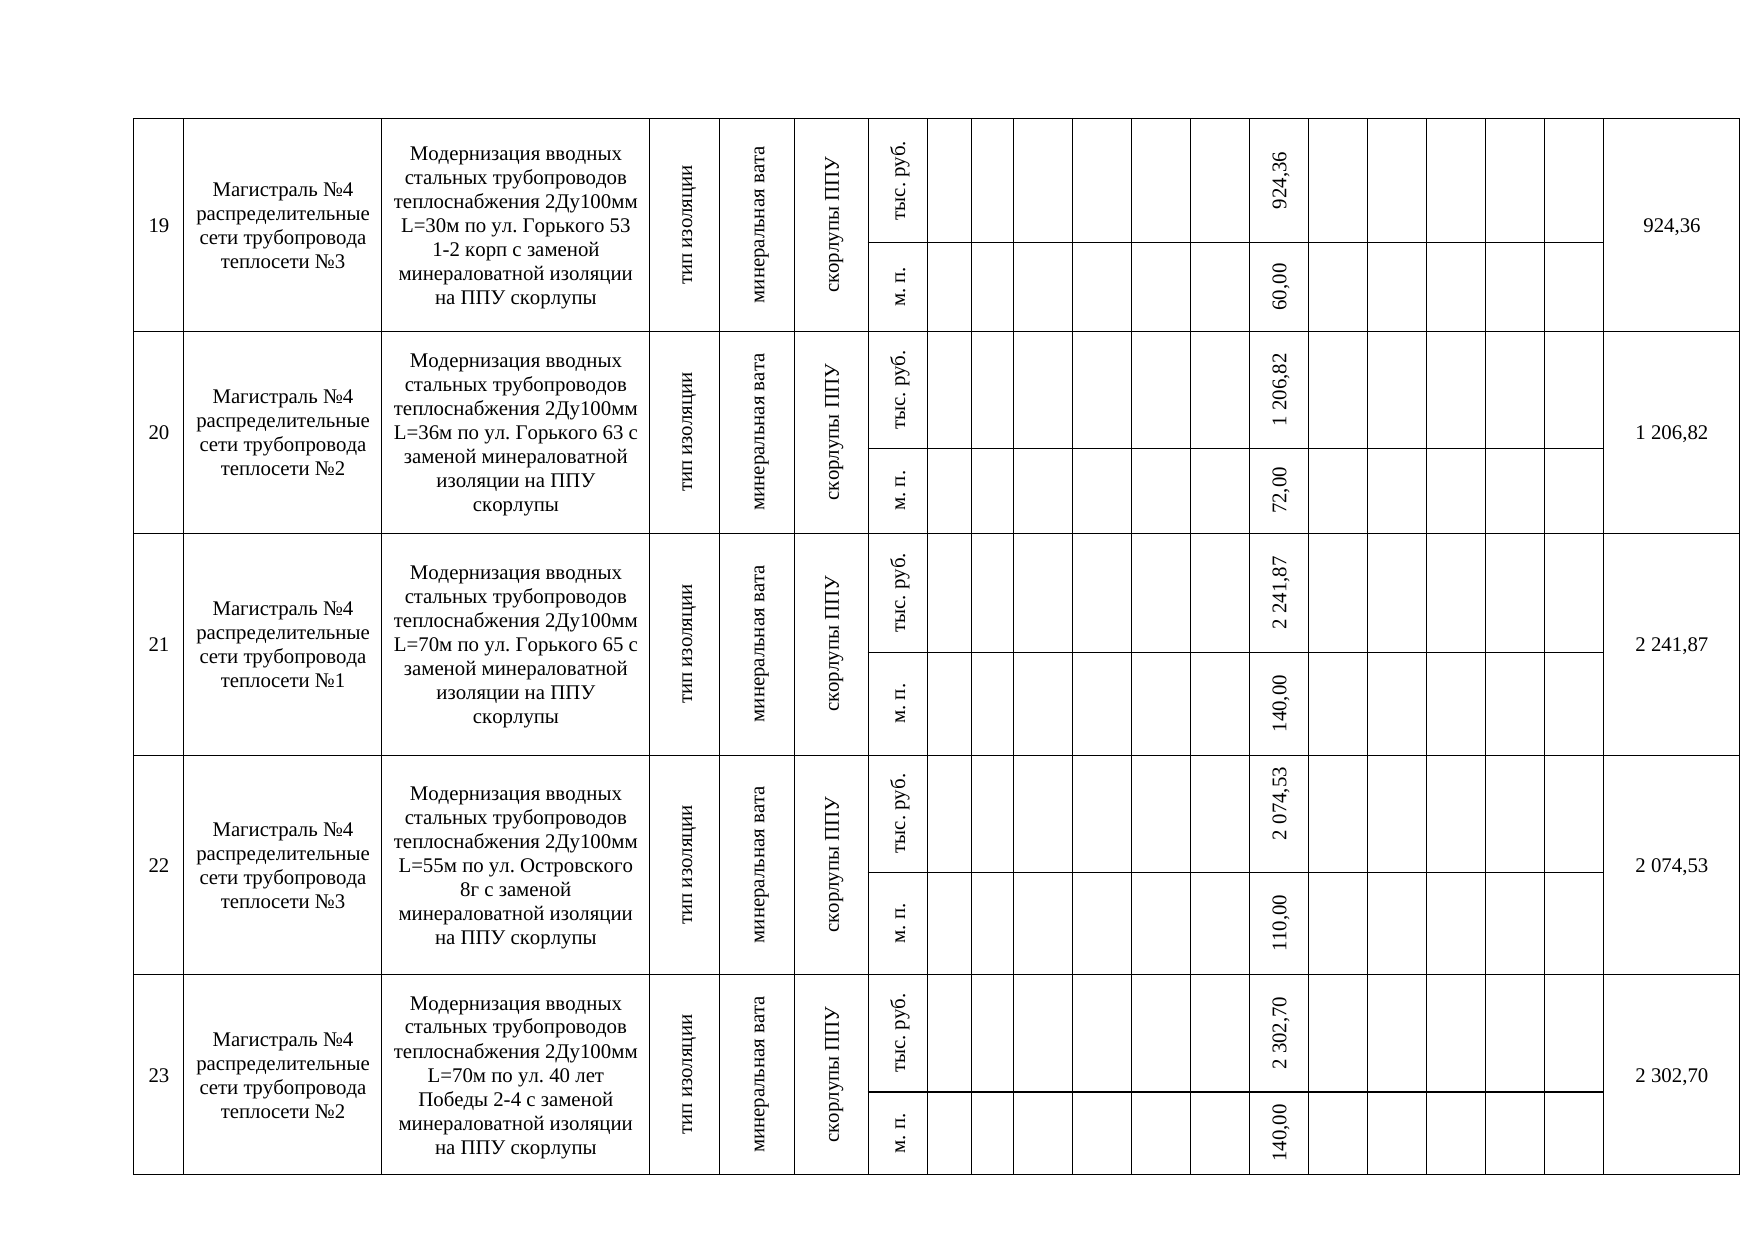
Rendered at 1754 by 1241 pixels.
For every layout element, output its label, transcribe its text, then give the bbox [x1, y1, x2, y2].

table_cell [972, 756, 1013, 872]
table_cell [1545, 1093, 1603, 1174]
table_cell [1132, 1093, 1190, 1174]
table_cell [1132, 756, 1190, 872]
table_cell [1486, 534, 1544, 652]
table_cell Модернизация вводных стальных трубопроводов теплоснабжения 2Ду100мм L=30м по ул. Горького 53 1-2 корп с заменой минераловатной изоляции на ППУ скорлупы [382, 119, 649, 331]
table_cell [1309, 243, 1367, 331]
table_cell [928, 975, 971, 1091]
table_cell Модернизация вводных стальных трубопроводов теплоснабжения 2Ду100мм L=36м по ул. Горького 63 с заменой минераловатной изоляции на ППУ скорлупы [382, 332, 649, 532]
table_cell м. п. [869, 873, 927, 974]
table_cell Модернизация вводных стальных трубопроводов теплоснабжения 2Ду100мм L=70м по ул. Горького 65 с заменой минераловатной изоляции на ППУ скорлупы [382, 534, 649, 754]
table_cell 21 [134, 534, 183, 754]
table_cell [1014, 534, 1072, 652]
table_cell [1191, 873, 1249, 974]
table_cell [1427, 449, 1485, 532]
table_cell Магистраль №4 распределительные сети трубопровода теплосети №3 [184, 756, 381, 974]
table_cell Магистраль №4 распределительные сети трубопровода теплосети №2 [184, 332, 381, 532]
table_cell [1486, 332, 1544, 448]
table_cell 924,36 [1604, 119, 1739, 331]
table_cell 23 [134, 975, 183, 1174]
table_cell [972, 653, 1013, 754]
table_cell м. п. [869, 243, 927, 331]
table_cell тип изоляции [650, 534, 719, 754]
table_cell [1073, 1093, 1131, 1174]
table_cell тыс. руб. [869, 119, 927, 242]
table_cell 2 241,87 [1604, 534, 1739, 754]
table_cell [1427, 332, 1485, 448]
table_cell [1073, 756, 1131, 872]
table_cell 2 241,87 [1250, 534, 1308, 652]
table_cell [1545, 534, 1603, 652]
table_cell [1486, 1093, 1544, 1174]
table_cell [1191, 756, 1249, 872]
table_cell минеральная вата [720, 975, 794, 1174]
table_cell 2 302,70 [1250, 975, 1308, 1091]
table_cell [1368, 1093, 1426, 1174]
table_cell [1014, 332, 1072, 448]
table_cell [1073, 449, 1131, 532]
table_cell [1309, 873, 1367, 974]
table_cell тип изоляции [650, 975, 719, 1174]
table_cell [1486, 119, 1544, 242]
table_cell 20 [134, 332, 183, 532]
table_cell [1309, 756, 1367, 872]
table_cell скорлупы ППУ [795, 534, 868, 754]
table_cell [1073, 119, 1131, 242]
table_cell 2 074,53 [1604, 756, 1739, 974]
table_cell [1368, 873, 1426, 974]
table_cell [928, 449, 971, 532]
table_cell тыс. руб. [869, 975, 927, 1091]
table_cell [1073, 534, 1131, 652]
table_cell скорлупы ППУ [795, 119, 868, 331]
table_cell [1545, 119, 1603, 242]
table_cell [1073, 332, 1131, 448]
table_cell [1132, 332, 1190, 448]
table_cell [972, 119, 1013, 242]
table_cell [972, 534, 1013, 652]
table_cell тип изоляции [650, 119, 719, 331]
table_cell [1545, 243, 1603, 331]
table_cell [1545, 873, 1603, 974]
table_cell [1132, 975, 1190, 1091]
table_cell м. п. [869, 1093, 927, 1174]
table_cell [184, 975, 381, 1174]
table_cell [1191, 1093, 1249, 1174]
table_cell [928, 534, 971, 652]
table_cell [1073, 975, 1131, 1091]
table_cell м. п. [869, 449, 927, 532]
table_cell 110,00 [1250, 873, 1308, 974]
table_cell [1368, 653, 1426, 754]
table_cell тыс. руб. [869, 756, 927, 872]
table_cell скорлупы ППУ [795, 975, 868, 1174]
table_cell тыс. руб. [869, 534, 927, 652]
table_cell [1427, 534, 1485, 652]
table_cell Магистраль №4 распределительные сети трубопровода теплосети №1 [184, 534, 381, 754]
table_cell 2 302,70 [1604, 975, 1739, 1174]
table_cell [1073, 873, 1131, 974]
table_cell [972, 449, 1013, 532]
table_cell [1191, 449, 1249, 532]
table_cell скорлупы ППУ [795, 332, 868, 532]
table_cell [1132, 653, 1190, 754]
table_cell 19 [134, 119, 183, 331]
table_cell [1309, 1093, 1367, 1174]
table_cell [1014, 653, 1072, 754]
table_cell [1486, 243, 1544, 331]
table_cell [1545, 756, 1603, 872]
table_cell [1191, 534, 1249, 652]
table_cell [1368, 119, 1426, 242]
table_cell 140,00 [1250, 1093, 1308, 1174]
table_cell минеральная вата [720, 756, 794, 974]
table_cell [972, 873, 1013, 974]
table_cell [928, 653, 971, 754]
table_cell тип изоляции [650, 332, 719, 532]
table_cell [1545, 975, 1603, 1091]
table_cell [1014, 873, 1072, 974]
table_cell [1309, 534, 1367, 652]
table_cell [1073, 243, 1131, 331]
table_cell [1427, 873, 1485, 974]
table_cell 60,00 [1250, 243, 1308, 331]
table_cell [1486, 756, 1544, 872]
table_cell 1 206,82 [1604, 332, 1739, 532]
table_cell 2 074,53 [1250, 756, 1308, 872]
table_cell [1545, 332, 1603, 448]
table_cell [1014, 1093, 1072, 1174]
table_cell [1486, 653, 1544, 754]
table_cell [1486, 975, 1544, 1091]
table_cell Модернизация вводных стальных трубопроводов теплоснабжения 2Ду100мм L=70м по ул. 40 лет Победы 2-4 с заменой минераловатной изоляции на ППУ скорлупы [382, 975, 649, 1174]
table_cell [1427, 653, 1485, 754]
table_cell [928, 873, 971, 974]
table_cell [1427, 243, 1485, 331]
table_cell [1368, 243, 1426, 331]
table_cell [1191, 119, 1249, 242]
table_cell [1368, 332, 1426, 448]
table_cell минеральная вата [720, 119, 794, 331]
table_cell [1545, 653, 1603, 754]
table_cell [1427, 119, 1485, 242]
table_cell [972, 1093, 1013, 1174]
table_cell минеральная вата [720, 332, 794, 532]
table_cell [184, 119, 381, 331]
table_cell [928, 119, 971, 242]
table_cell [1368, 534, 1426, 652]
table_cell Модернизация вводных стальных трубопроводов теплоснабжения 2Ду100мм L=55м по ул. Островского 8г с заменой минераловатной изоляции на ППУ скорлупы [382, 756, 649, 974]
table_cell [1014, 449, 1072, 532]
table_cell тип изоляции [650, 756, 719, 974]
table_cell [1309, 449, 1367, 532]
table_cell 1 206,82 [1250, 332, 1308, 448]
table_cell [1191, 653, 1249, 754]
table_cell [1014, 119, 1072, 242]
table_cell [928, 332, 971, 448]
table_cell [928, 756, 971, 872]
table_cell тыс. руб. [869, 332, 927, 448]
table_cell [1014, 756, 1072, 872]
table_cell [972, 243, 1013, 331]
table_cell [1368, 975, 1426, 1091]
table_cell [1309, 653, 1367, 754]
table_cell 22 [134, 756, 183, 974]
table_cell [1014, 243, 1072, 331]
table_cell [1132, 534, 1190, 652]
table_cell [1486, 873, 1544, 974]
table_cell 72,00 [1250, 449, 1308, 532]
table_cell [1427, 975, 1485, 1091]
table_cell [1132, 243, 1190, 331]
table_cell [1309, 975, 1367, 1091]
table_cell [928, 243, 971, 331]
table_cell [1191, 332, 1249, 448]
table_cell [1191, 975, 1249, 1091]
table_cell 140,00 [1250, 653, 1308, 754]
table_cell [1309, 119, 1367, 242]
table_cell [1368, 449, 1426, 532]
table_cell [1368, 756, 1426, 872]
table_cell [972, 975, 1013, 1091]
table_cell [1427, 756, 1485, 872]
table_cell минеральная вата [720, 534, 794, 754]
table_cell [1191, 243, 1249, 331]
table_cell скорлупы ППУ [795, 756, 868, 974]
table_cell [1132, 873, 1190, 974]
table_cell [1486, 449, 1544, 532]
table_cell [1309, 332, 1367, 448]
table_cell [972, 332, 1013, 448]
table_cell [1014, 975, 1072, 1091]
table_cell [928, 1093, 971, 1174]
table_cell 924,36 [1250, 119, 1308, 242]
table_cell [1132, 449, 1190, 532]
table_cell [1545, 449, 1603, 532]
table_cell [1073, 653, 1131, 754]
table_cell [1427, 1093, 1485, 1174]
table_cell м. п. [869, 653, 927, 754]
table_cell [1132, 119, 1190, 242]
